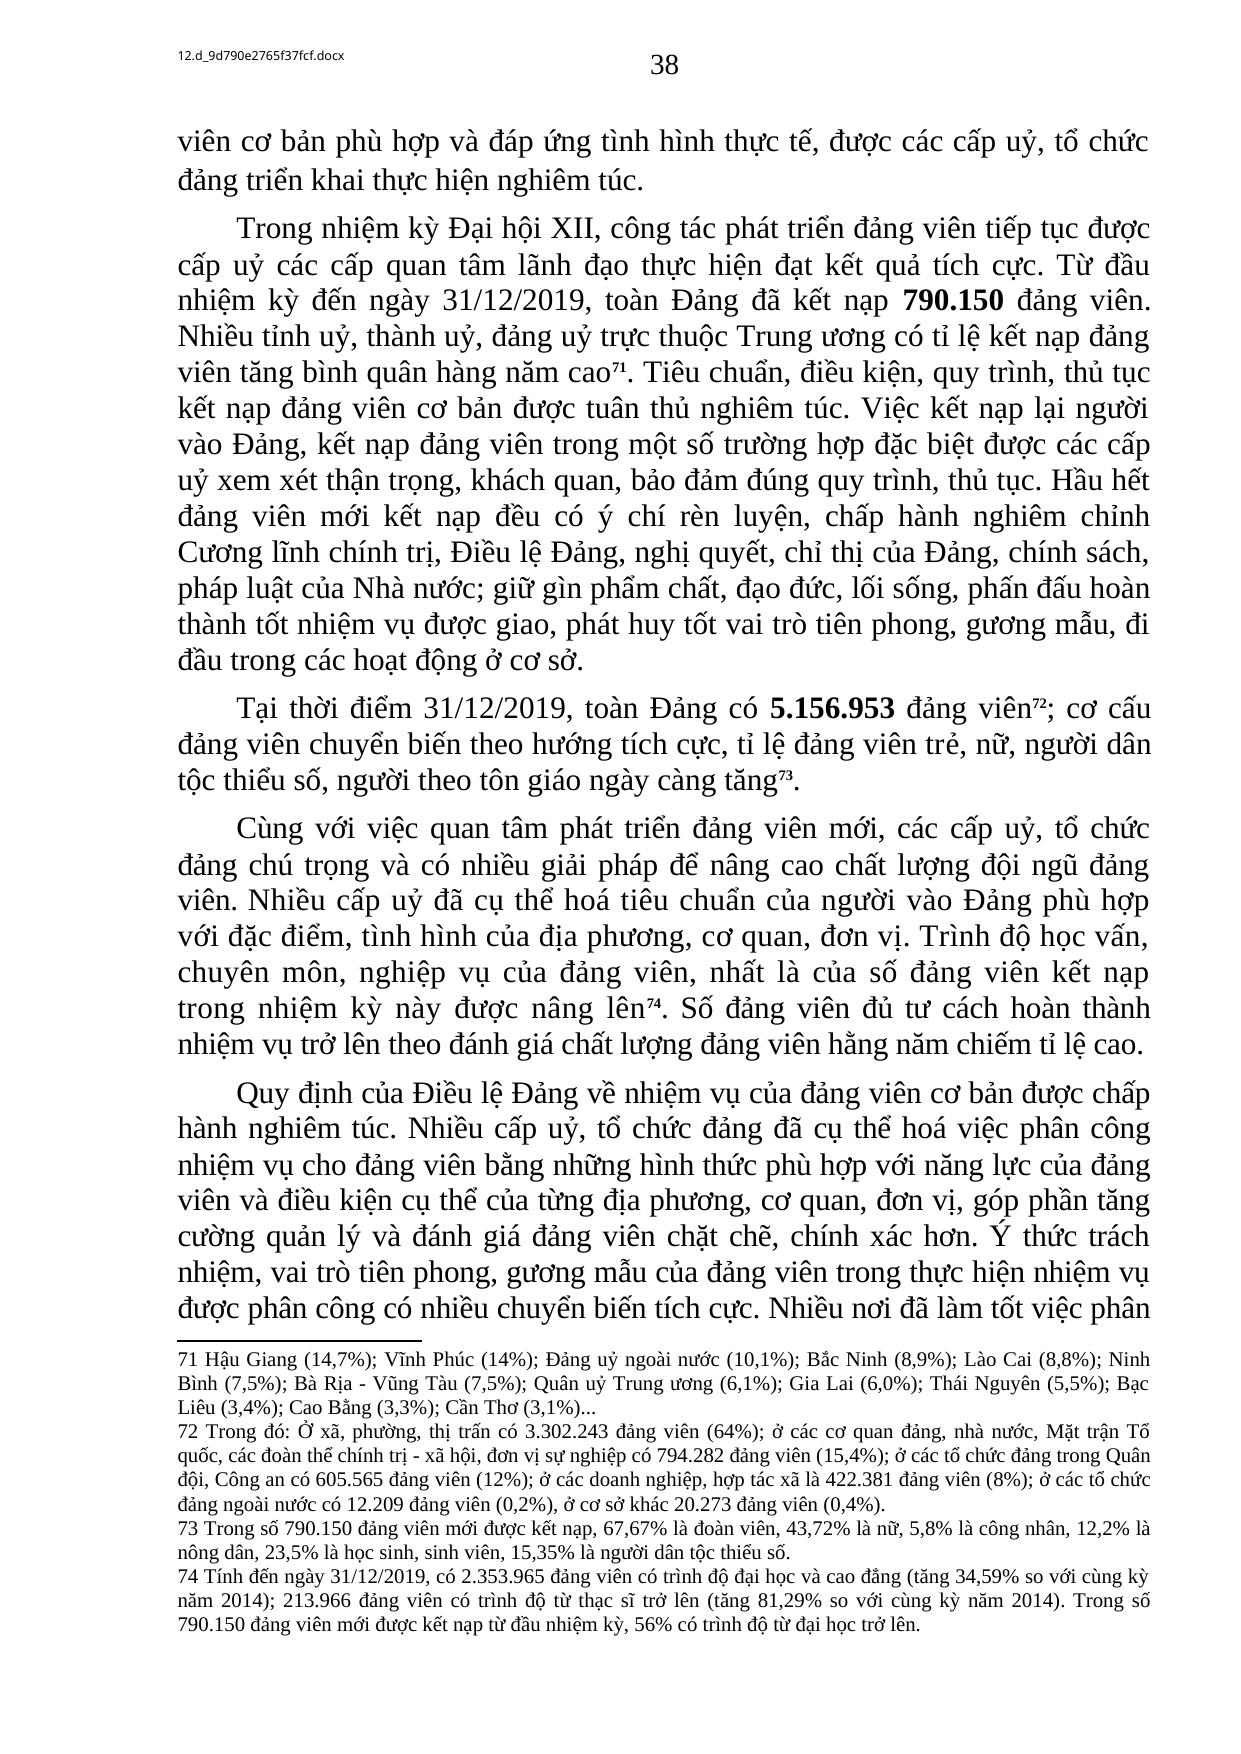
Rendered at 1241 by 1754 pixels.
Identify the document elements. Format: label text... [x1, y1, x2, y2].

text Tại thời điểm 31/12/2019, toàn Đảng có 5.156.953 đảng viên; cơ cấu đảng viên chuyển biến theo hướng tích cực, tỉ lệ đảng viên trẻ, nữ, người dân tộc thiểu số, người theo tôn giáo ngày càng tăng. [177, 689, 1152, 797]
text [177, 1074, 1152, 1325]
text Cùng với việc quan tâm phát triển đảng viên mới, các cấp uỷ, tổ chức đảng chú trọng và có nhiều giải pháp để nâng cao chất lượng đội ngũ đảng viên. Nhiều cấp uỷ đã cụ thể hoá tiêu chuẩn của người vào Đảng phù hợp với đặc điểm, tình hình của địa phương, cơ quan, đơn vị. Trình độ học vấn, chuyên môn, nghiệp vụ của đảng viên, nhất là của số đảng viên kết nạp trong nhiệm kỳ này được nâng lên. Số đảng viên đủ tư cách hoàn thành nhiệm vụ trở lên theo đánh giá chất lượng đảng viên hằng năm chiếm tỉ lệ cao. [177, 810, 1152, 1061]
text Trong nhiệm kỳ Đại hội XII, công tác phát triển đảng viên tiếp tục được cấp uỷ các cấp quan tâm lãnh đạo thực hiện đạt kết quả tích cực. Từ đầu nhiệm kỳ đến ngày 31/12/2019, toàn Đảng đã kết nạp 790.150 đảng viên. Nhiều tỉnh uỷ, thành uỷ, đảng uỷ trực thuộc Trung ương có tỉ lệ kết nạp đảng viên tăng bình quân hàng năm cao. Tiêu chuẩn, điều kiện, quy trình, thủ tục kết nạp đảng viên cơ bản được tuân thủ nghiêm túc. Việc kết nạp lại người vào Đảng, kết nạp đảng viên trong một số trường hợp đặc biệt được các cấp uỷ xem xét thận trọng, khách quan, bảo đảm đúng quy trình, thủ tục. Hầu hết đảng viên mới kết nạp đều có ý chí rèn luyện, chấp hành nghiêm chỉnh Cương lĩnh chính trị, Điều lệ Đảng, nghị quyết, chỉ thị của Đảng, chính sách, pháp luật của Nhà nước; giữ gìn phẩm chất, đạo đức, lối sống, phấn đấu hoàn thành tốt nhiệm vụ được giao, phát huy tốt vai trò tiên phong, gương mẫu, đi đầu trong các hoạt động ở cơ sở. [177, 210, 1152, 677]
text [177, 118, 1152, 197]
